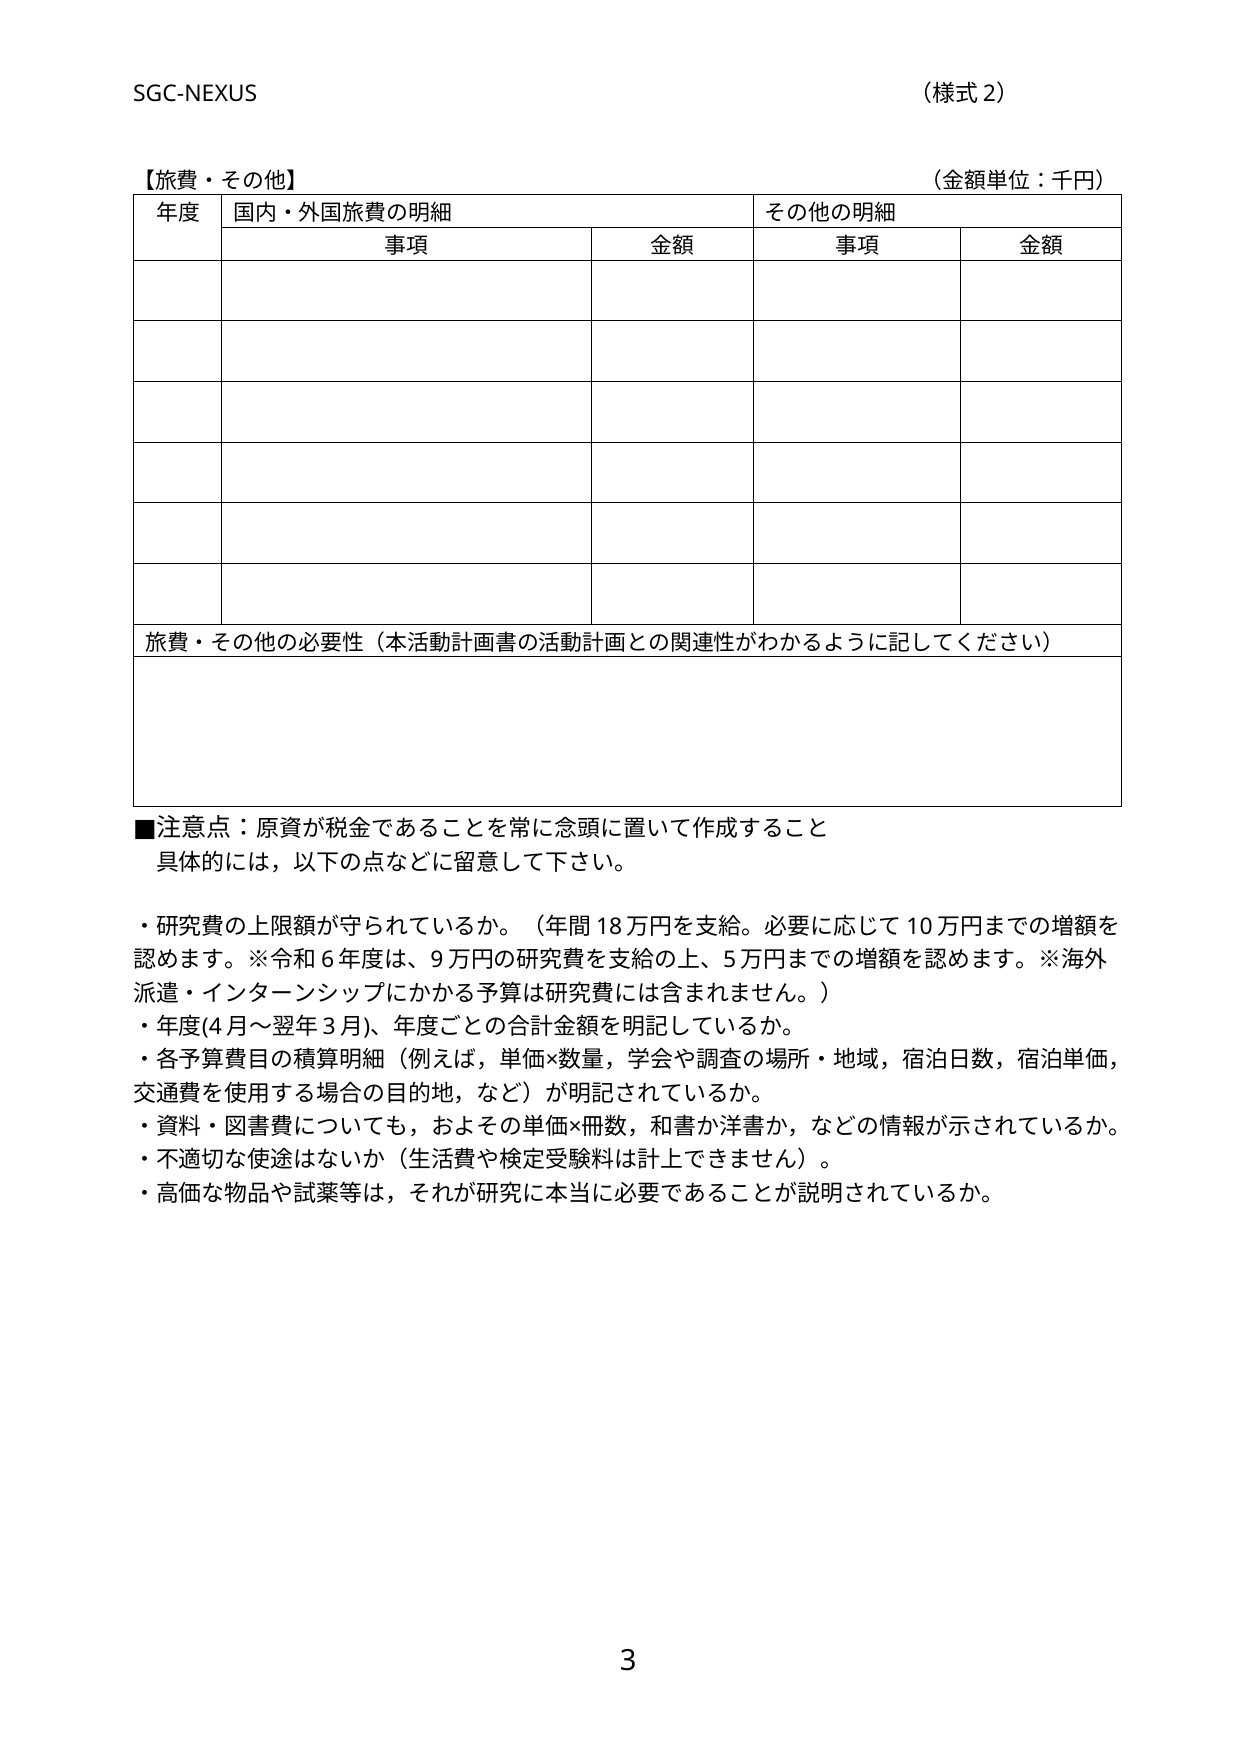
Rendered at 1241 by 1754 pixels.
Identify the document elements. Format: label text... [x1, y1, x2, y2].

text ・資料・図書費についても，およその単価×冊数，和書か洋書か，などの情報が示されているか。 [133, 1108, 1123, 1141]
table_cell [961, 261, 1121, 320]
table_cell [134, 382, 221, 442]
table_header その他の明細 [754, 195, 1121, 227]
table_cell [961, 564, 1121, 623]
table_cell [754, 382, 960, 442]
table_cell [134, 321, 221, 381]
text ・各予算費目の積算明細（例えば，単価×数量，学会や調査の場所・地域，宿泊日数，宿泊単価，交通費を使用する場合の目的地，など）が明記されているか。 [133, 1041, 1123, 1108]
text 具体的には，以下の点などに留意して下さい。 [133, 843, 1123, 877]
table_cell [134, 443, 221, 502]
table_cell [592, 382, 753, 442]
table_cell [592, 503, 753, 563]
table_cell [222, 503, 591, 563]
table_cell [222, 564, 591, 623]
table_cell [222, 443, 591, 502]
table_cell [961, 503, 1121, 563]
table_cell [754, 564, 960, 623]
table_cell 事項 [222, 228, 591, 260]
text 【旅費・その他】 （金額単位：千円） [133, 163, 1125, 194]
table_cell [754, 443, 960, 502]
table_cell [222, 261, 591, 320]
text ・不適切な使途はないか（生活費や検定受験料は計上できません）。 [133, 1141, 1123, 1174]
table_cell [754, 321, 960, 381]
table_cell [134, 261, 221, 320]
table_cell [961, 382, 1121, 442]
text ■注意点：原資が税金であることを常に念頭に置いて作成すること [133, 807, 1123, 843]
table_cell 事項 [754, 228, 960, 260]
table_cell [134, 564, 221, 623]
table_header 年度 [134, 195, 221, 260]
table_cell [134, 657, 1121, 806]
table_cell [961, 321, 1121, 381]
table_cell [754, 261, 960, 320]
text ・年度(4月～翌年3月)、年度ごとの合計金額を明記しているか。 [133, 1008, 1123, 1041]
table_cell 旅費・その他の必要性（本活動計画書の活動計画との関連性がわかるように記してください） [134, 625, 1121, 656]
table_cell [592, 443, 753, 502]
text ・研究費の上限額が守られているか。（年間18万円を支給。必要に応じて10万円までの増額を認めます。※令和6年度は、9万円の研究費を支給の上、5万円までの増額を認めます。※海外派遣・インターンシップにかかる予算は研究費には含まれません。） [133, 908, 1123, 1008]
text ・高価な物品や試薬等は，それが研究に本当に必要であることが説明されているか。 [133, 1174, 1123, 1208]
table_cell 金額 [961, 228, 1121, 260]
table_cell [222, 321, 591, 381]
table_cell [592, 261, 753, 320]
table_cell [592, 321, 753, 381]
table_cell [592, 564, 753, 623]
table_header 国内・外国旅費の明細 [222, 195, 753, 227]
table_cell [222, 382, 591, 442]
table_cell 金額 [592, 228, 753, 260]
table_cell [754, 503, 960, 563]
table_cell [961, 443, 1121, 502]
table_cell [134, 503, 221, 563]
